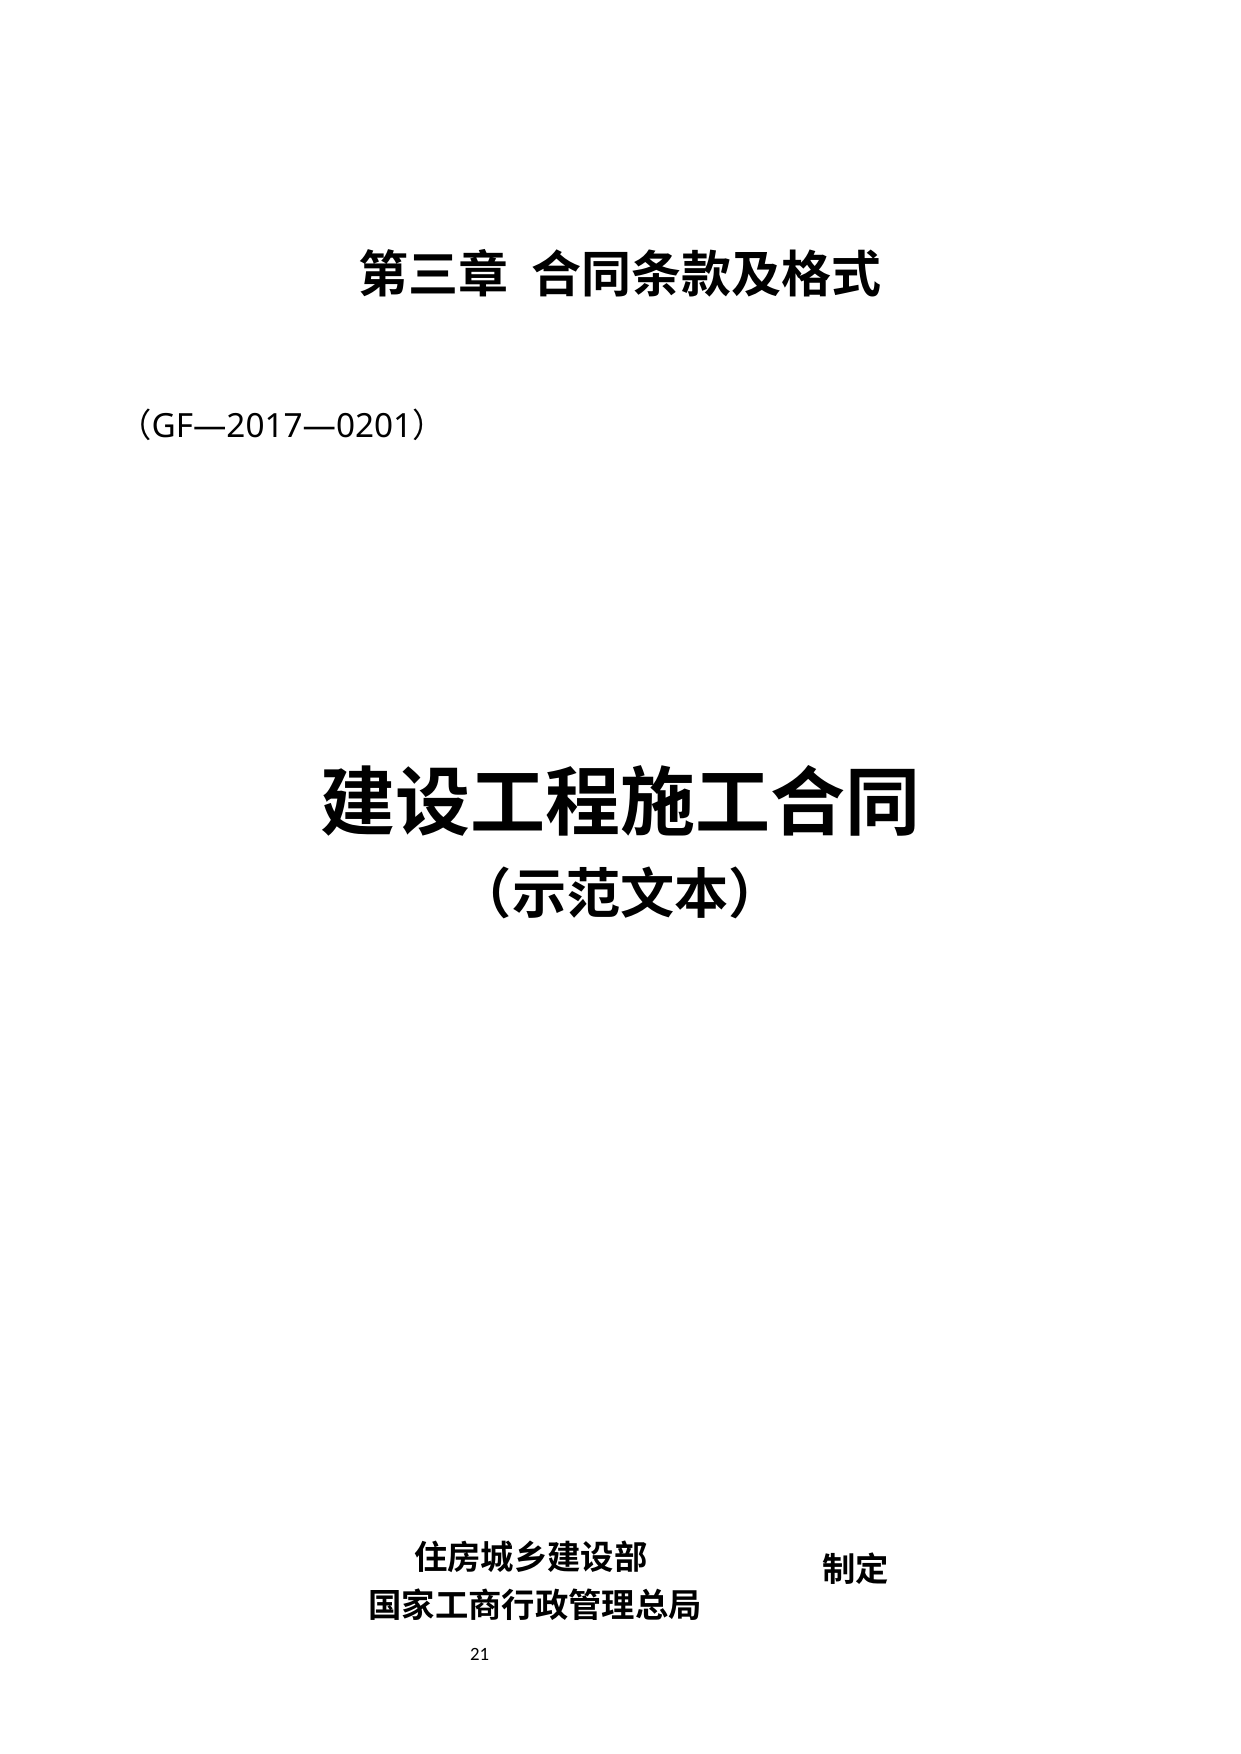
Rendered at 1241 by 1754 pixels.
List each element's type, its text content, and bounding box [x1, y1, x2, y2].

text （示范文本） [118, 851, 1122, 929]
text 建设工程施工合同 [118, 742, 1122, 851]
text 住房城乡建设部 [118, 1531, 839, 1579]
subtitle 第三章 合同条款及格式 [118, 234, 1122, 306]
text 国家工商行政管理总局 [118, 1579, 839, 1627]
text （GF—2017—0201） [118, 399, 1122, 447]
